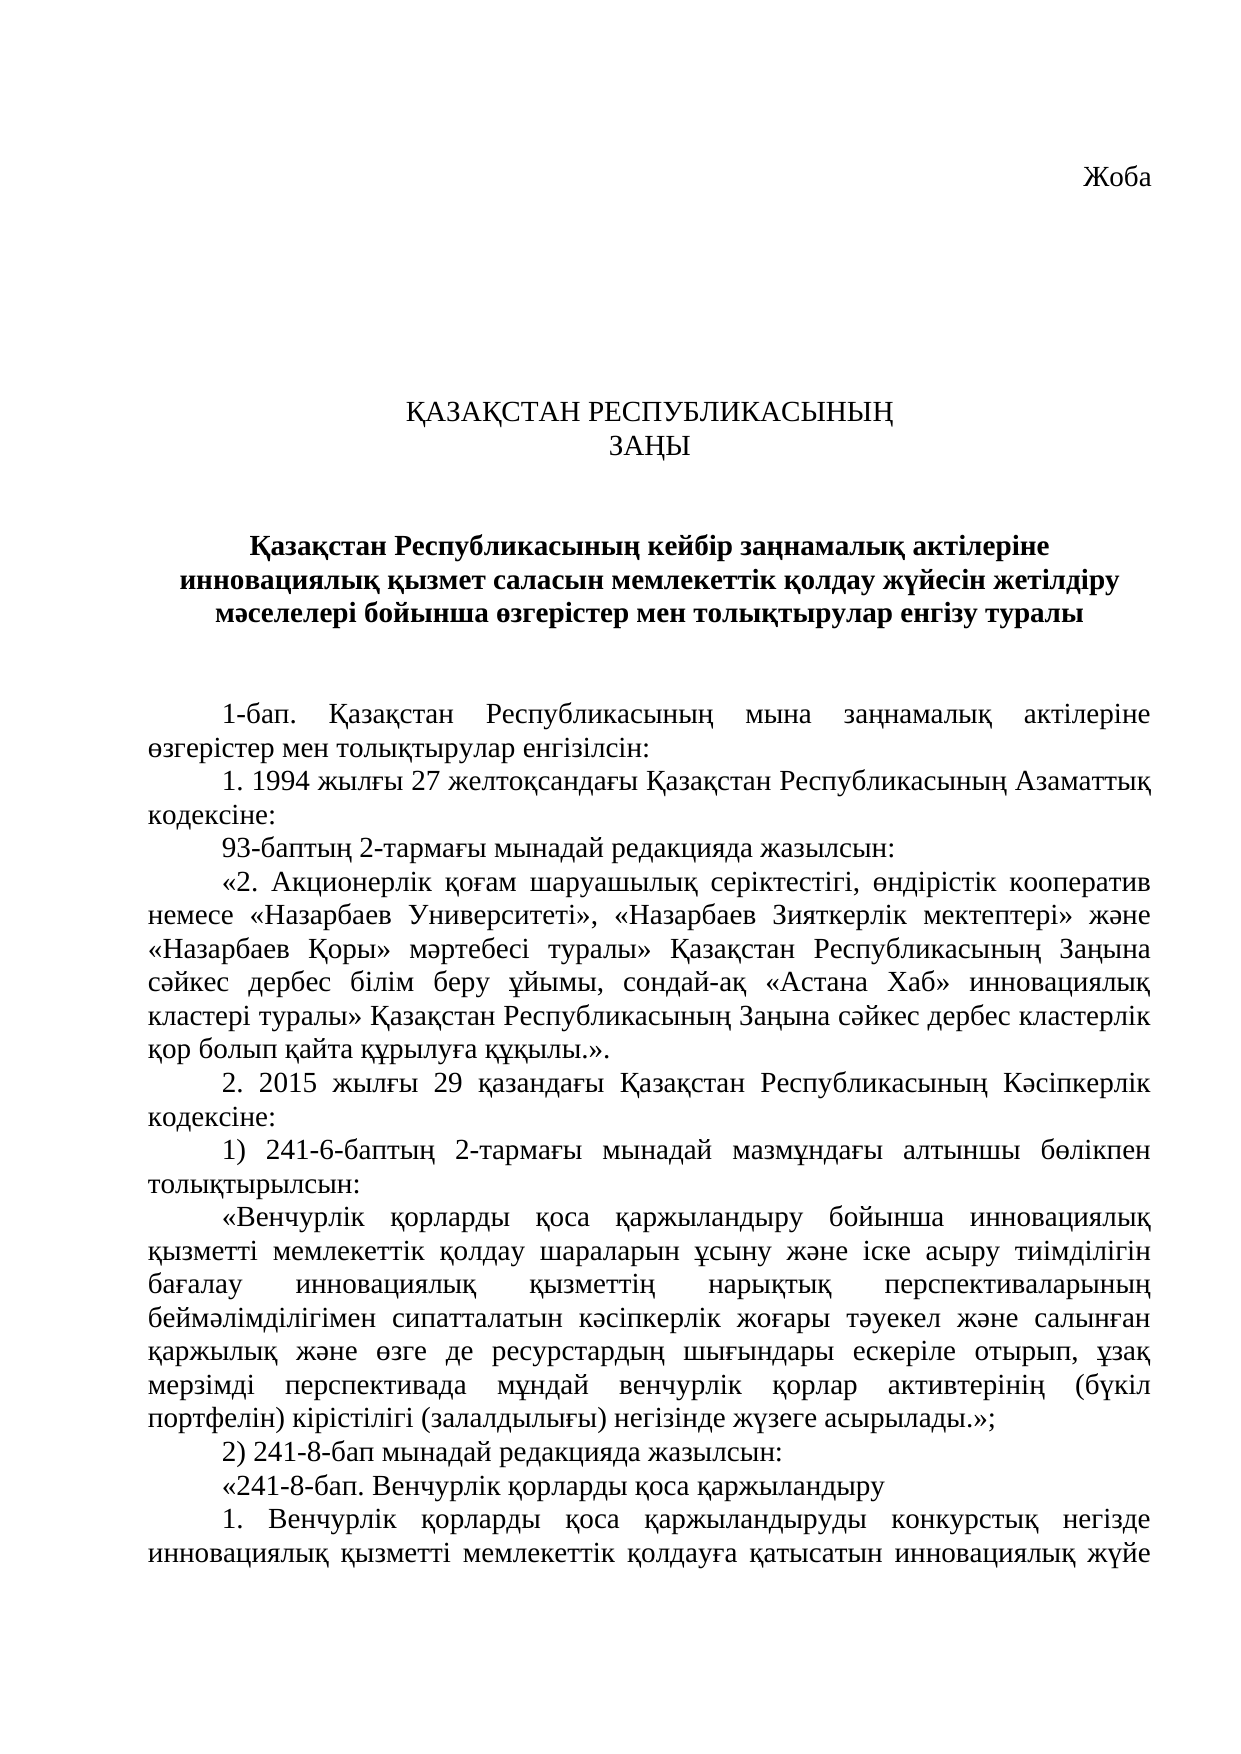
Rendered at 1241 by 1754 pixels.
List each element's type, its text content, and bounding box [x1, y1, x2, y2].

text Қазақстан Республикасының кейбір заңнамалық актілеріне [148, 528, 1152, 562]
text 2. 2015 жылғы 29 қазандағы Қазақстан Республикасының Кәсіпкерлік кодексіне: [148, 1065, 1152, 1132]
text 2) 241-8-бап мынадай редакцияда жазылсын: [148, 1434, 1152, 1468]
text инновациялық қызмет саласын мемлекеттік қолдау жүйесін жетілдіру мәселелері бойынша өзгерістер мен толықтырулар енгізу туралы [148, 562, 1152, 629]
text «241-8-бап. Венчурлік қорларды қоса қаржыландыру [148, 1468, 1152, 1501]
text «2. Акционерлік қоғам шаруашылық серіктестігі, өндірістік кооператив немесе «Назарбаев Университеті», «Назарбаев Зияткерлік мектептері» және «Назарбаев Қоры» мәртебесі туралы» Қазақстан Республикасының Заңына сәйкес дербес білім беру ұйымы, сондай-ақ «Астана Хаб» инновациялық кластері туралы» Қазақстан Республикасының Заңына сәйкес дербес кластерлік қор болып қайта құрылуға құқылы.». [148, 864, 1152, 1065]
text 1-бап. Қазақстан Республикасының мына заңнамалық актілеріне өзгерістер мен толықтырулар енгізілсін: [148, 696, 1152, 763]
text ҚАЗАҚСТАН РЕСПУБЛИКАСЫНЫҢ [148, 394, 1152, 428]
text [148, 1501, 1152, 1568]
text 1. 1994 жылғы 27 желтоқсандағы Қазақстан Республикасының Азаматтық кодексіне: [148, 763, 1152, 830]
text 1) 241-6-баптың 2-тармағы мынадай мазмұндағы алтыншы бөлікпен толықтырылсын: [148, 1132, 1152, 1199]
text «Венчурлік қорларды қоса қаржыландыру бойынша инновациялық қызметті мемлекеттік қолдау шараларын ұсыну және іске асыру тиімділігін бағалау инновациялық қызметтің нарықтық перспективаларының беймәлімділігімен сипатталатын кәсіпкерлік жоғары тәуекел және салынған қаржылық және өзге де ресурстардың шығындары ескеріле отырып, ұзақ мерзімді перспективада мұндай венчурлік қорлар активтерінің (бүкіл портфелін) кірістілігі (залалдылығы) негізінде жүзеге асырылады.»; [148, 1199, 1152, 1434]
text 93-баптың 2-тармағы мынадай редакцияда жазылсын: [148, 830, 1152, 864]
text Жоба [148, 159, 1152, 193]
text ЗАҢЫ [148, 428, 1152, 461]
